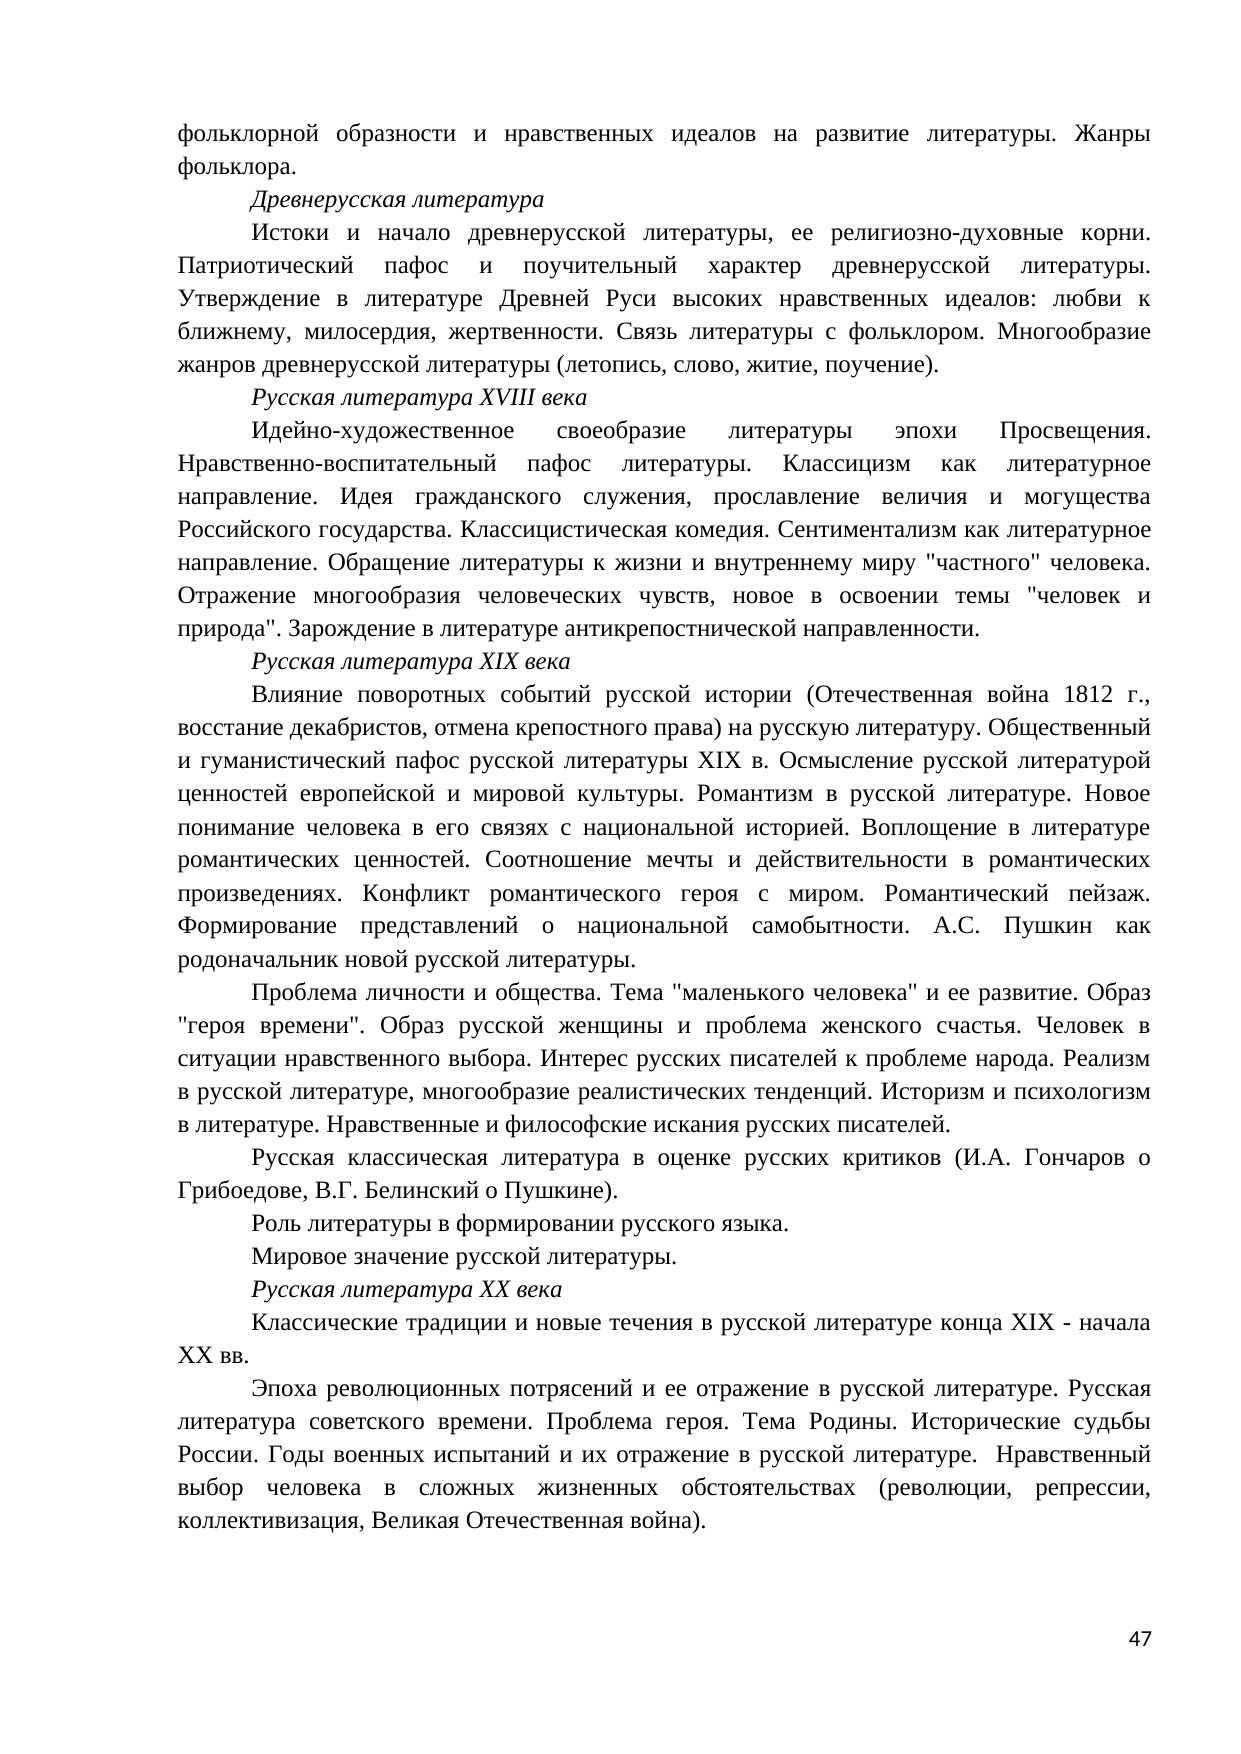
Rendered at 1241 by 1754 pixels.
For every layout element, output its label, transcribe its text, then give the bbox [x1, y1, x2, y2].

text Влияние поворотных событий русской истории (Отечественная война 1812 г., восстание декабристов, отмена крепостного права) на русскую литературу. Общественный и гуманистический пафос русской литературы XIX в. Осмысление русской литературой ценностей европейской и мировой культуры. Романтизм в русской литературе. Новое понимание человека в его связях с национальной историей. Воплощение в литературе романтических ценностей. Соотношение мечты и действительности в романтических произведениях. Конфликт романтического героя с миром. Романтический пейзаж. Формирование представлений о национальной самобытности. А.С. Пушкин как родоначальник новой русской литературы. [177, 679, 1152, 972]
text Русская литература XX века [177, 1274, 1152, 1303]
text Классические традиции и новые течения в русской литературе конца XIX - начала XX вв. [177, 1307, 1152, 1369]
text Идейно-художественное своеобразие литературы эпохи Просвещения. Нравственно-воспитательный пафос литературы. Классицизм как литературное направление. Идея гражданского служения, прославление величия и могущества Российского государства. Классицистическая комедия. Сентиментализм как литературное направление. Обращение литературы к жизни и внутреннему миру "частного" человека. Отражение многообразия человеческих чувств, новое в освоении темы "человек и природа". Зарождение в литературе антикрепостнической направленности. [177, 415, 1152, 642]
text Роль литературы в формировании русского языка. [177, 1208, 1152, 1237]
text Эпоха революционных потрясений и ее отражение в русской литературе. Русская литература советского времени. Проблема героя. Тема Родины. Исторические судьбы России. Годы военных испытаний и их отражение в русской литературе. Нравственный выбор человека в сложных жизненных обстоятельствах (революции, репрессии, коллективизация, Великая Отечественная война). [177, 1373, 1152, 1534]
text Древнерусская литература [177, 184, 1152, 213]
text Русская классическая литература в оценке русских критиков (И.А. Гончаров о Грибоедове, В.Г. Белинский о Пушкине). [177, 1142, 1152, 1203]
text Русская литература XVIII века [177, 382, 1152, 411]
text Русская литература XIX века [177, 646, 1152, 675]
text Истоки и начало древнерусской литературы, ее религиозно-духовные корни. Патриотический пафос и поучительный характер древнерусской литературы. Утверждение в литературе Древней Руси высоких нравственных идеалов: любви к ближнему, милосердия, жертвенности. Связь литературы с фольклором. Многообразие жанров древнерусской литературы (летопись, слово, житие, поучение). [177, 217, 1152, 378]
text Проблема личности и общества. Тема "маленького человека" и ее развитие. Образ "героя времени". Образ русской женщины и проблема женского счастья. Человек в ситуации нравственного выбора. Интерес русских писателей к проблеме народа. Реализм в русской литературе, многообразие реалистических тенденций. Историзм и психологизм в литературе. Нравственные и философские искания русских писателей. [177, 977, 1152, 1137]
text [177, 118, 1152, 180]
text Мировое значение русской литературы. [177, 1241, 1152, 1269]
